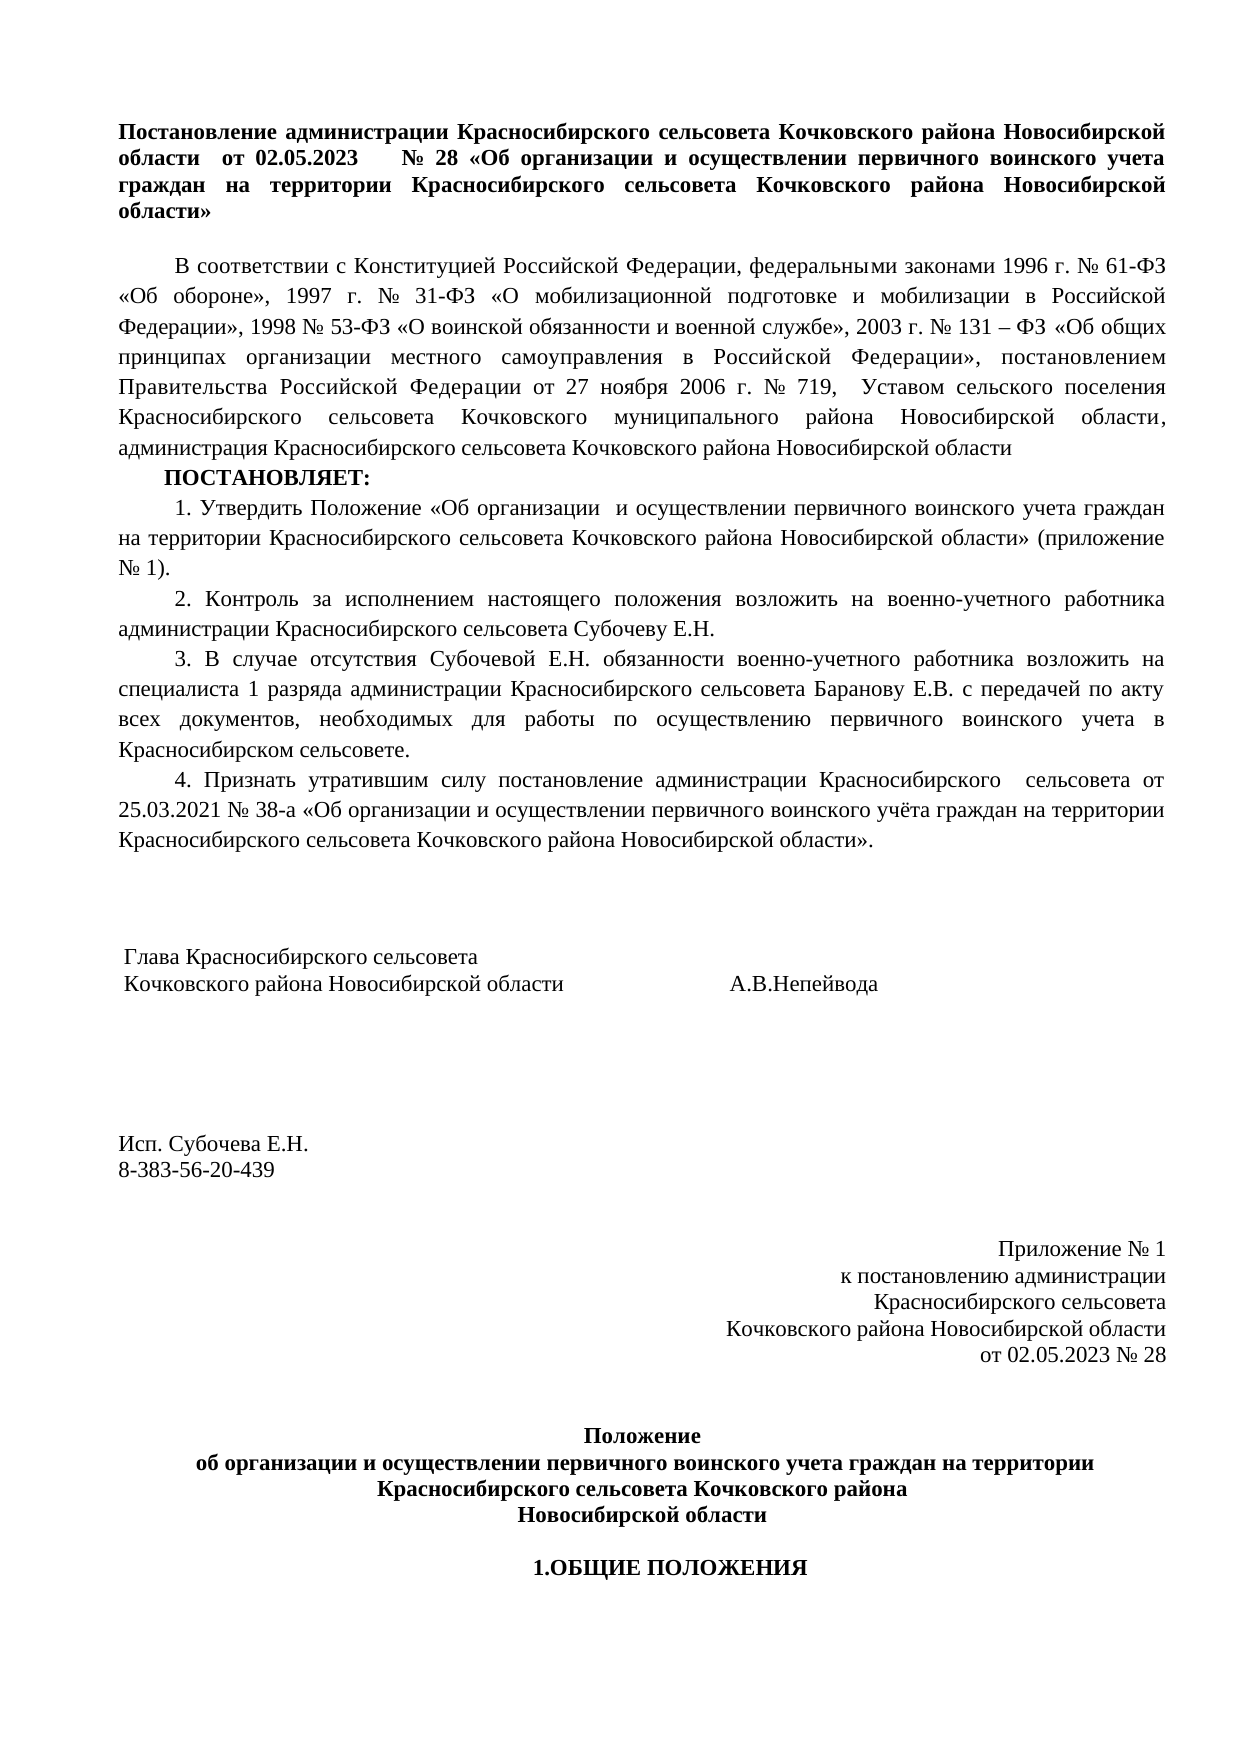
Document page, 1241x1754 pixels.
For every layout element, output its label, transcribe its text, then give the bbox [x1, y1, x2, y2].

text к постановлению администрации [118, 1262, 1166, 1288]
text 3. В случае отсутствия Субочевой Е.Н. обязанности военно-учетного работника возложить на специалиста 1 разряда администрации Красносибирского сельсовета Баранову Е.В. с передачей по акту всех документов, необходимых для работы по осуществлению первичного воинского учета в Красносибирском сельсовете. [118, 645, 1166, 762]
text ПОСТАНОВЛЯЕТ: [118, 464, 1166, 490]
text Новосибирской области [118, 1501, 1166, 1528]
text 4. Признать утратившим силу постановление администрации Красносибирского сельсовета от 25.03.2021 № 38-а «Об организации и осуществлении первичного воинского учёта граждан на территории Красносибирского сельсовета Кочковского района Новосибирской области». [118, 766, 1166, 853]
text Красносибирского сельсовета [118, 1288, 1166, 1314]
text Кочковского района Новосибирской области [118, 1314, 1166, 1341]
text 1. Утвердить Положение «Об организации и осуществлении первичного воинского учета граждан на территории Красносибирского сельсовета Кочковского района Новосибирской области» (приложение № 1). [118, 494, 1166, 581]
text от 02.05.2023 № 28 [118, 1341, 1166, 1367]
text 8-383-56-20-439 [118, 1156, 1166, 1183]
text Постановление администрации Красносибирского сельсовета Кочковского района Новосибирской области от 02.05.2023 № 28 «Об организации и осуществлении первичного воинского учета граждан на территории Красносибирского сельсовета Кочковского района Новосибирской области» [118, 118, 1166, 223]
text об организации и осуществлении первичного воинского учета граждан на территории Красносибирского сельсовета Кочковского района [118, 1449, 1166, 1501]
text 1.ОБЩИЕ ПОЛОЖЕНИЯ [174, 1554, 1166, 1581]
text Исп. Субочева Е.Н. [118, 1130, 1166, 1156]
text В соответствии с Конституцией Российской Федерации, федеральными законами 1996 г. № 61-ФЗ «Об обороне», 1997 г. № 31-ФЗ «О мобилизационной подготовке и мобилизации в Российской Федерации», 1998 № 53-ФЗ «О воинской обязанности и военной службе», 2003 г. № 131 – ФЗ «Об общих принципах организации местного самоуправления в Российской Федерации», постановлением Правительства Российской Федерации от 27 ноября 2006 г. № 719, Уставом сельского поселения Красносибирского сельсовета Кочковского муниципального района Новосибирской области, администрация Красносибирского сельсовета Кочковского района Новосибирской области [118, 252, 1166, 460]
text Глава Красносибирского сельсовета [118, 943, 1166, 969]
text Кочковского района Новосибирской области А.В.Непейвода [118, 969, 1166, 996]
text Положение [118, 1422, 1166, 1449]
text Приложение № 1 [118, 1236, 1166, 1262]
text 2. Контроль за исполнением настоящего положения возложить на военно-учетного работника администрации Красносибирского сельсовета Субочеву Е.Н. [118, 584, 1166, 641]
